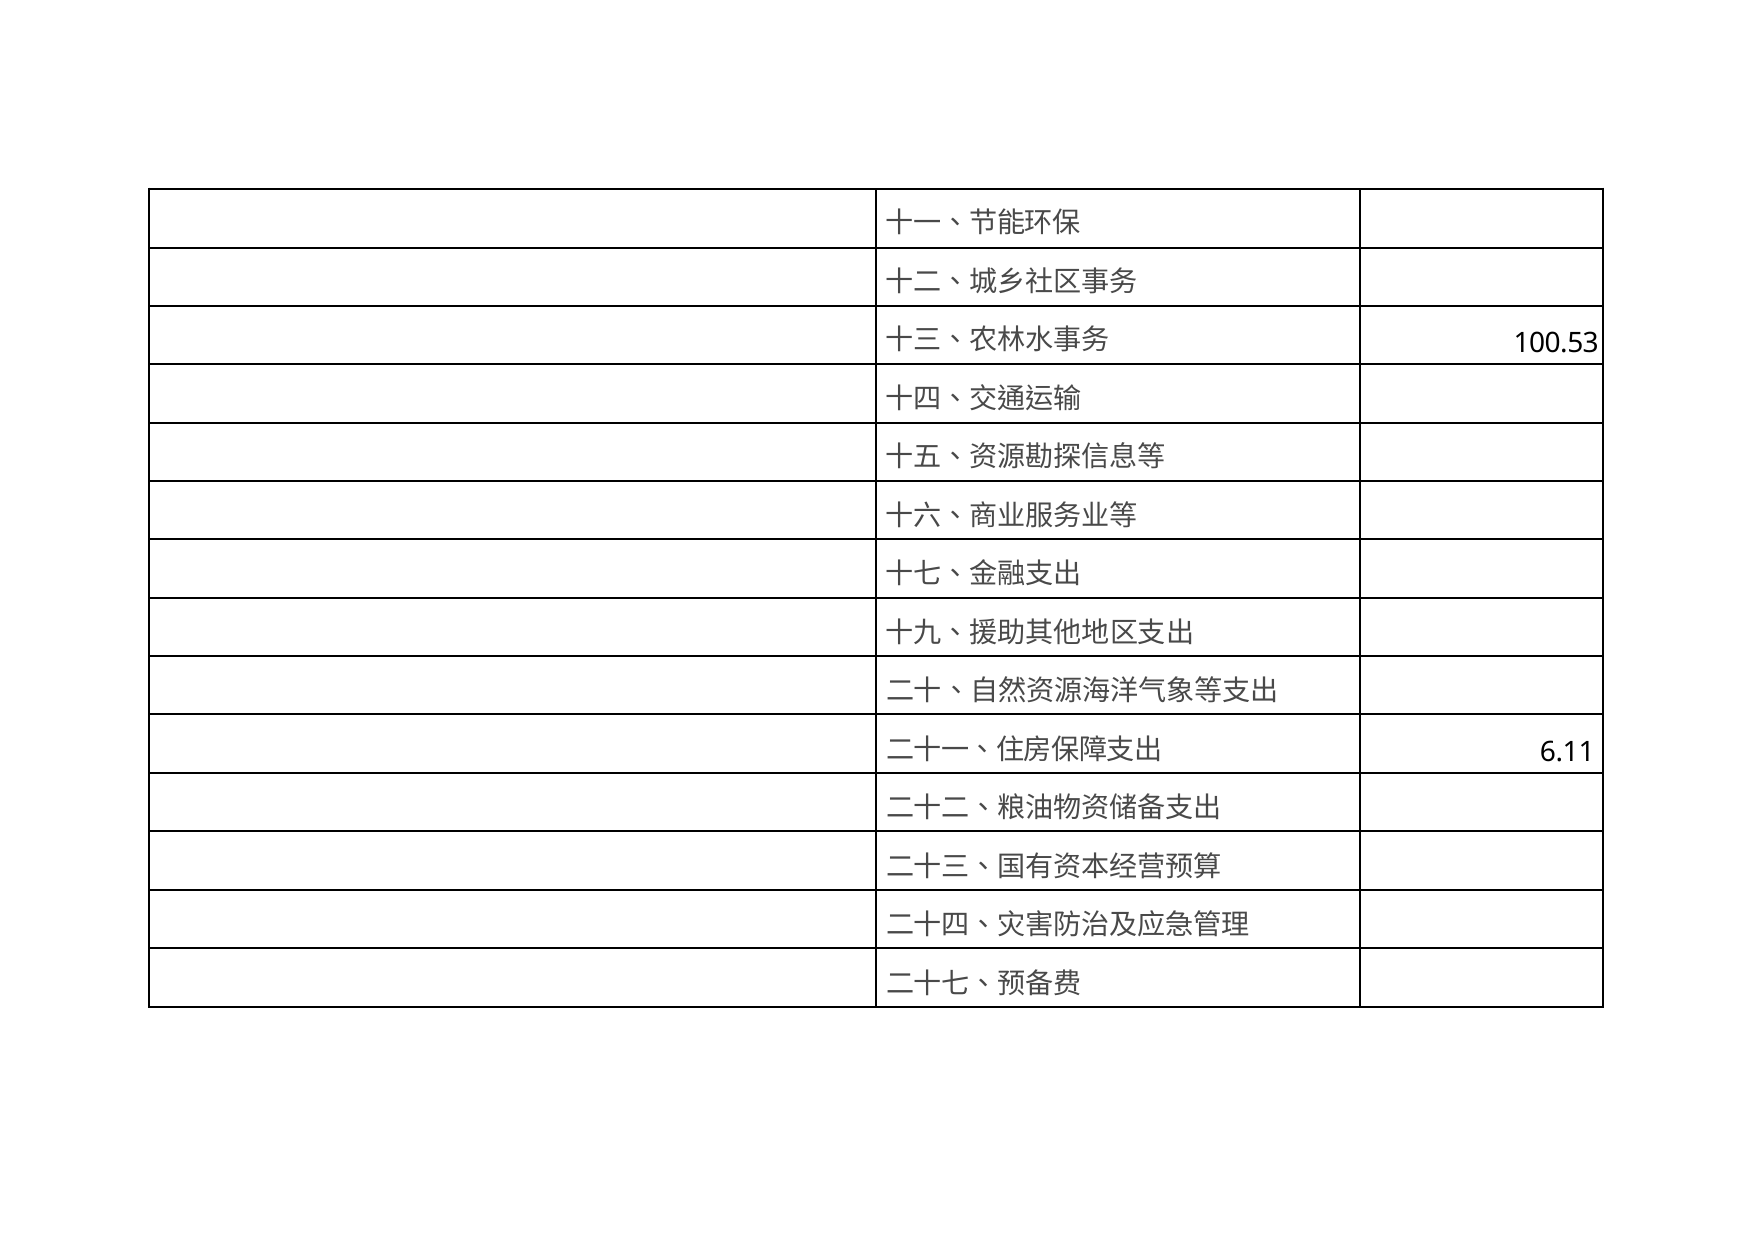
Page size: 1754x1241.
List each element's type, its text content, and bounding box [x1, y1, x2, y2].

table_cell [150, 949, 875, 1006]
table_cell [150, 832, 875, 888]
table_cell 十六、商业服务业等 [877, 482, 1359, 538]
table_cell 100.53 [1361, 307, 1602, 363]
table_cell 二十一、住房保障支出 [877, 715, 1359, 772]
table_cell [150, 657, 875, 713]
table_cell [150, 599, 875, 655]
table_cell 十四、交通运输 [877, 365, 1359, 422]
table_cell [1361, 599, 1602, 655]
table_cell 二十七、预备费 [877, 949, 1359, 1006]
table_cell [1361, 540, 1602, 597]
table_cell 二十四、灾害防治及应急管理 [877, 891, 1359, 947]
table_cell [1361, 891, 1602, 947]
table_cell 十七、金融支出 [877, 540, 1359, 597]
table_header 十一、节能环保 [877, 190, 1359, 247]
table_cell 十二、城乡社区事务 [877, 249, 1359, 305]
table_header [1361, 190, 1602, 247]
table_cell [150, 482, 875, 538]
table_cell [150, 424, 875, 480]
table_cell [1361, 249, 1602, 305]
table_cell 二十二、粮油物资储备支出 [877, 774, 1359, 830]
table_cell [150, 540, 875, 597]
table_cell [150, 307, 875, 363]
table_cell [1361, 657, 1602, 713]
table_cell 6.11 [1361, 715, 1602, 772]
table_cell 十三、农林水事务 [877, 307, 1359, 363]
table_cell [150, 249, 875, 305]
table_cell [150, 774, 875, 830]
table_cell [150, 891, 875, 947]
table_cell [1361, 482, 1602, 538]
table_cell 十五、资源勘探信息等 [877, 424, 1359, 480]
table_cell [150, 365, 875, 422]
table_cell 十九、援助其他地区支出 [877, 599, 1359, 655]
table_cell 二十三、国有资本经营预算 [877, 832, 1359, 888]
table_cell [1361, 424, 1602, 480]
table_cell [1361, 832, 1602, 888]
table_cell [1361, 949, 1602, 1006]
table_cell [150, 715, 875, 772]
table_cell 二十、自然资源海洋气象等支出 [877, 657, 1359, 713]
table_cell [1361, 365, 1602, 422]
table_cell [1361, 774, 1602, 830]
table_header [150, 190, 875, 247]
